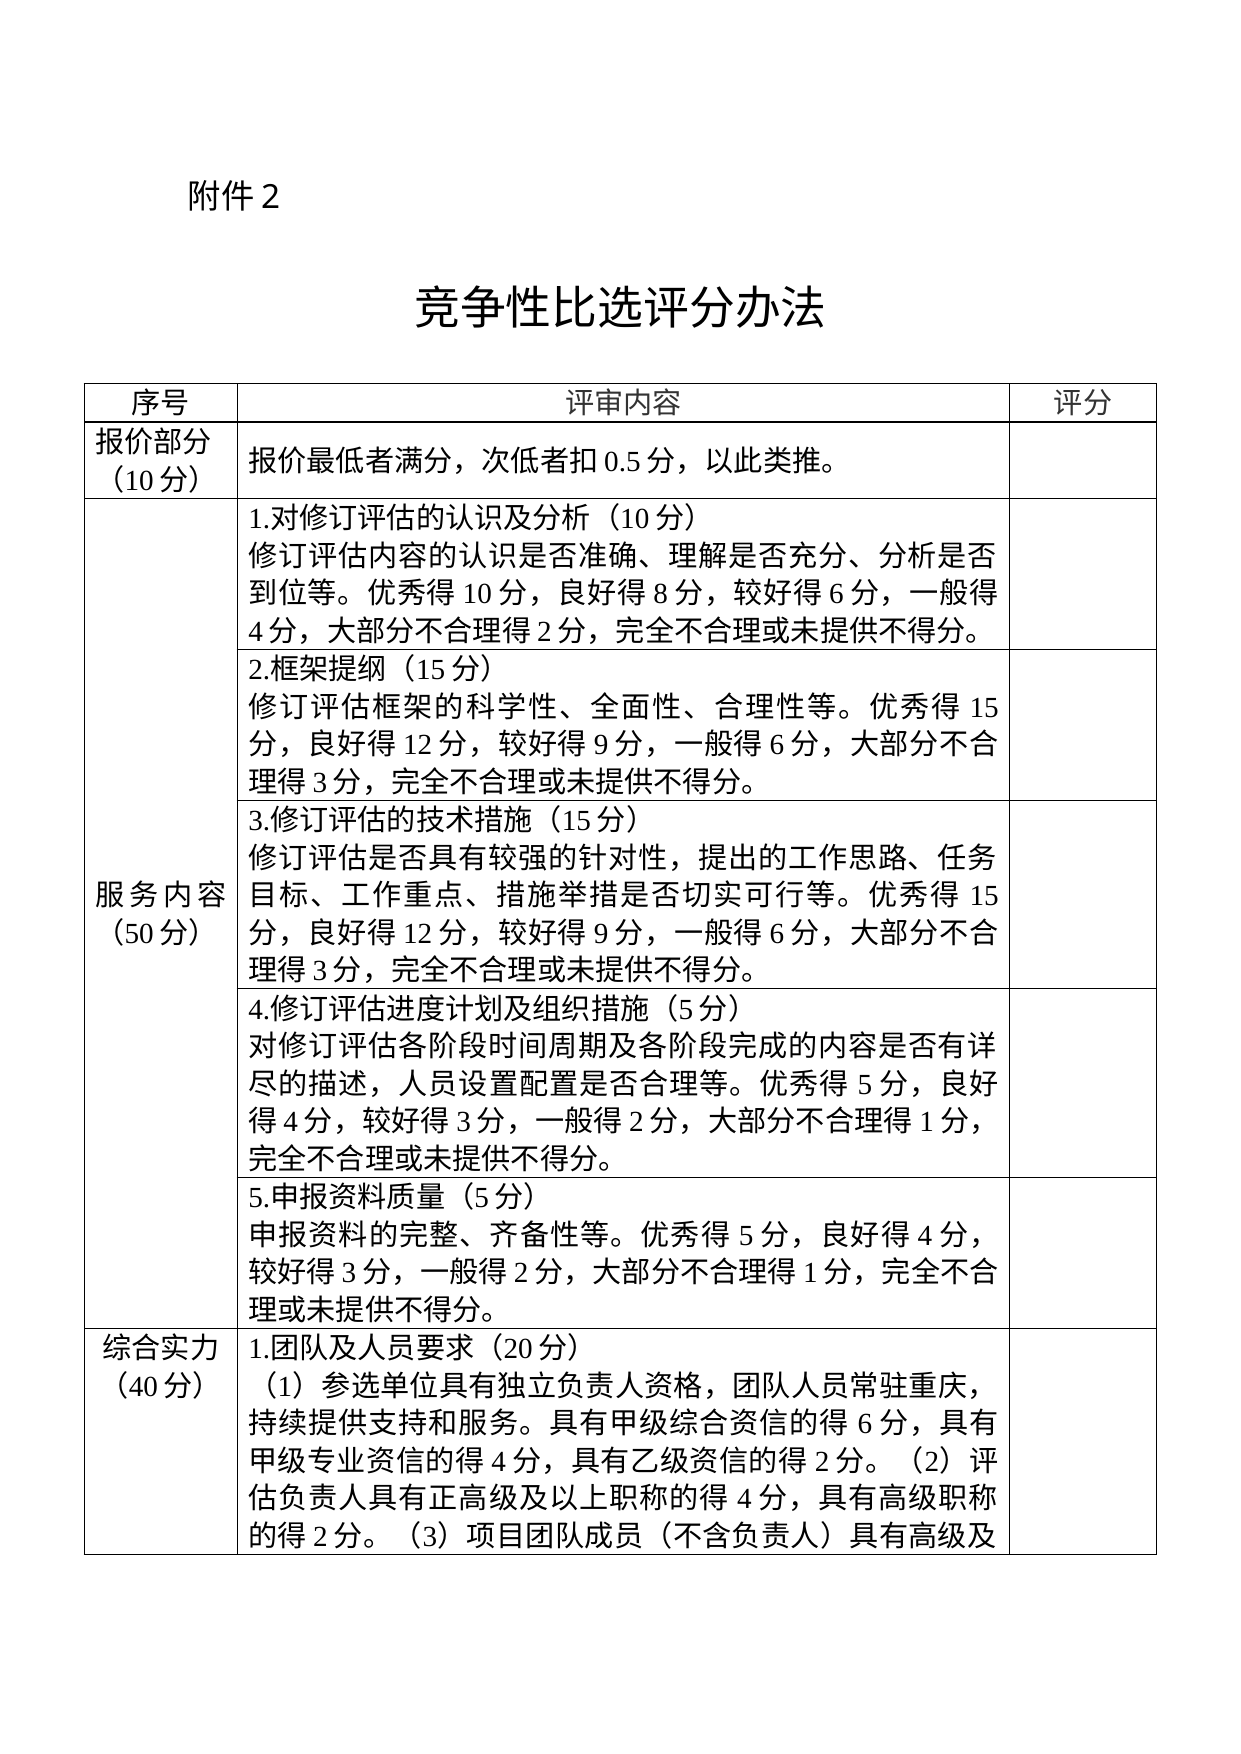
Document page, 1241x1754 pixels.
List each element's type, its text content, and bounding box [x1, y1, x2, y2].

table_cell 5.申报资料质量（5分） 申报资料的完整、齐备性等。优秀得5分，良好得4分，较好得3分，一般得2分，大部分不合理得1分，完全不合理或未提供不得分。 [238, 1178, 1009, 1328]
table_cell 报价部分 （10分） [85, 423, 237, 497]
table_header 评审内容 [238, 384, 1009, 421]
table_cell [1010, 1329, 1156, 1554]
text 竞争性比选评分办法 [187, 256, 1053, 354]
table_cell [1010, 499, 1156, 648]
table_cell 2.框架提纲（15分） 修订评估框架的科学性、全面性、合理性等。优秀得15分，良好得12分，较好得9分，一般得6分，大部分不合理得3分，完全不合理或未提供不得分。 [238, 650, 1009, 799]
table_cell [1010, 650, 1156, 799]
table_header 序号 [85, 384, 237, 421]
table_cell 报价最低者满分，次低者扣0.5分，以此类推。 [238, 423, 1009, 497]
table_cell [1010, 989, 1156, 1177]
table_cell [1010, 423, 1156, 497]
table_cell [1010, 801, 1156, 988]
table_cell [238, 1329, 1009, 1554]
text 附件2 [187, 162, 1053, 227]
table_cell 综合实力（40分） [85, 1329, 237, 1554]
table_header 评分 [1010, 384, 1156, 421]
table_cell 4.修订评估进度计划及组织措施（5分） 对修订评估各阶段时间周期及各阶段完成的内容是否有详尽的描述，人员设置配置是否合理等。优秀得5分，良好得4分，较好得3分，一般得2分，大部分不合理得1分，完全不合理或未提供不得分。 [238, 989, 1009, 1177]
table_cell [1010, 1178, 1156, 1328]
table_cell 服务内容（50分） [85, 499, 237, 1328]
table_cell 1.对修订评估的认识及分析（10分） 修订评估内容的认识是否准确、理解是否充分、分析是否到位等。优秀得10分，良好得8分，较好得6分，一般得4分，大部分不合理得2分，完全不合理或未提供不得分。 [238, 499, 1009, 648]
table_cell 3.修订评估的技术措施（15分） 修订评估是否具有较强的针对性，提出的工作思路、任务目标、工作重点、措施举措是否切实可行等。优秀得15分，良好得12分，较好得9分，一般得6分，大部分不合理得3分，完全不合理或未提供不得分。 [238, 801, 1009, 988]
